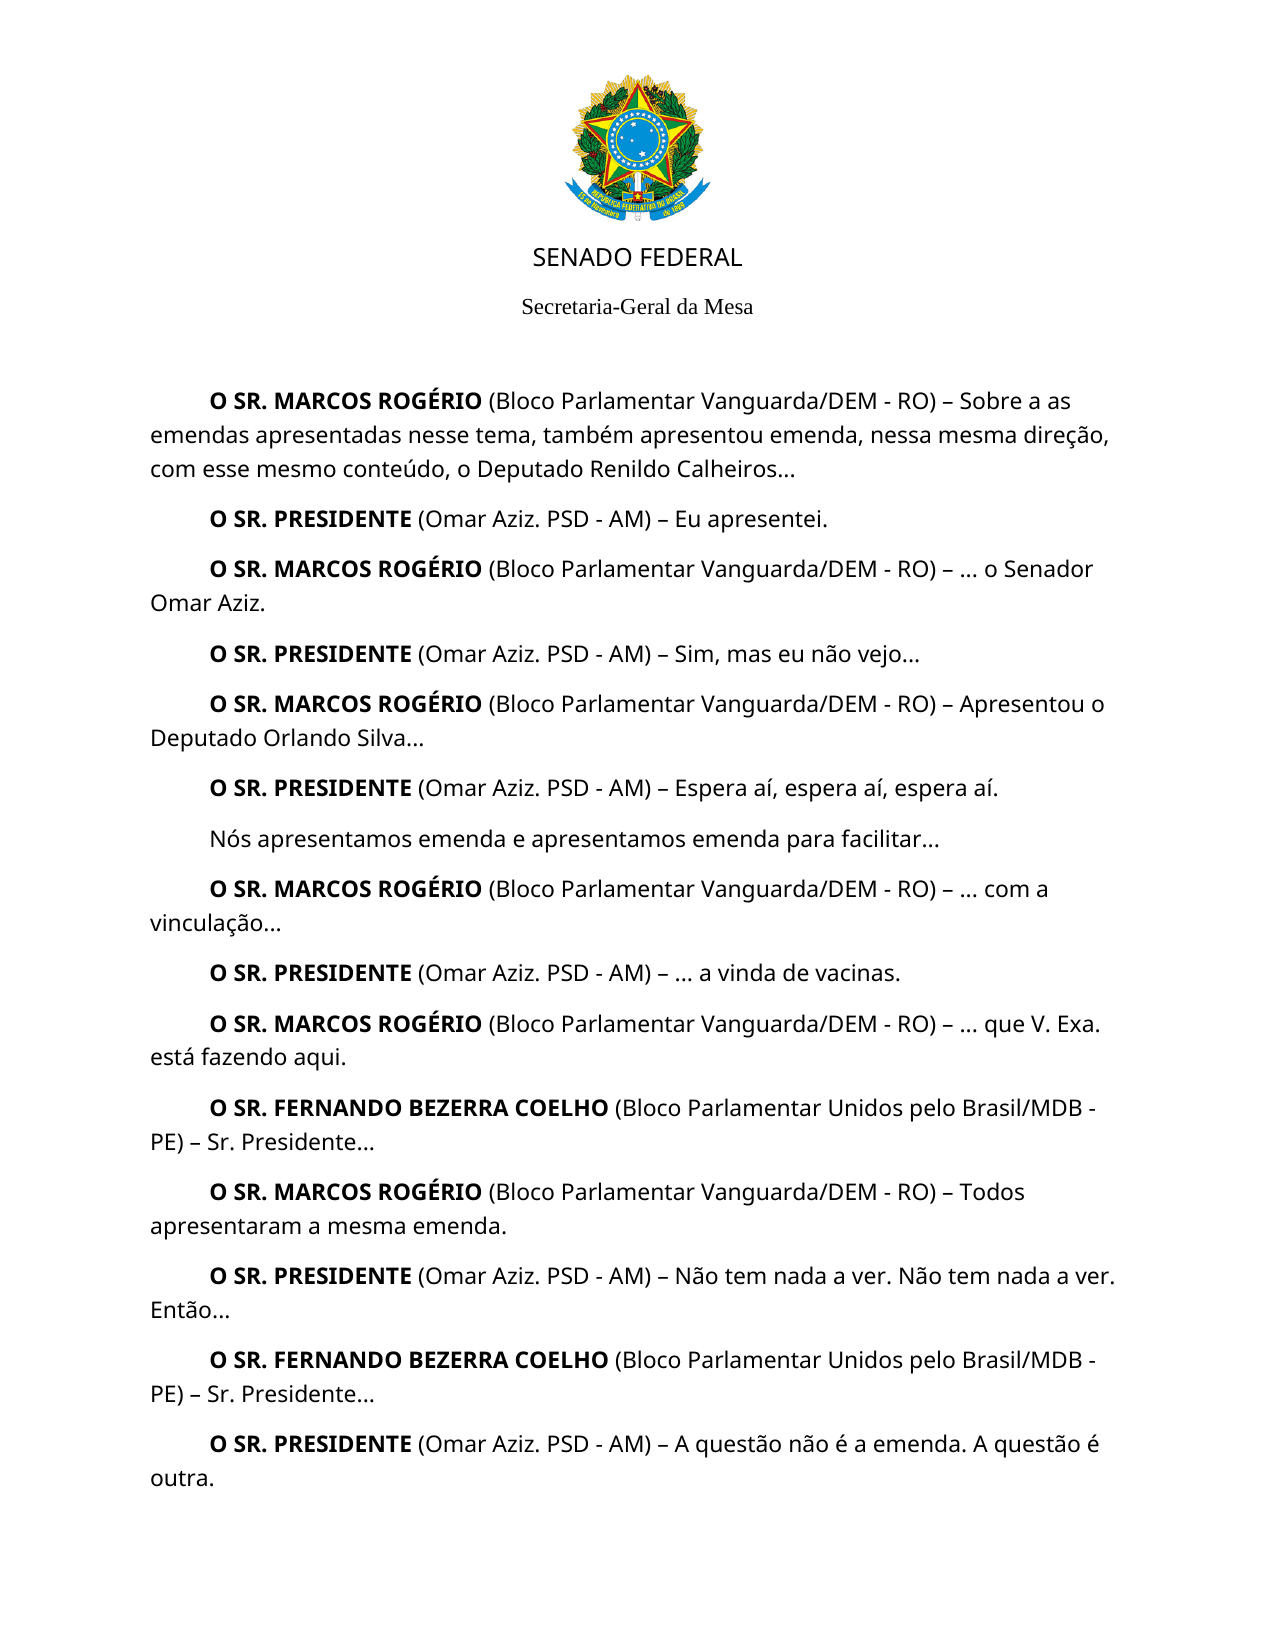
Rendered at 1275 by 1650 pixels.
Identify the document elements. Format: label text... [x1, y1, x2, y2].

text O SR. FERNANDO BEZERRA COELHO (Bloco Parlamentar Unidos pelo Brasil/MDB - PE) – Sr. Presidente... [150, 1092, 1125, 1157]
text O SR. PRESIDENTE (Omar Aziz. PSD - AM) – Não tem nada a ver. Não tem nada a ver. Então... [150, 1260, 1125, 1325]
text O SR. FERNANDO BEZERRA COELHO (Bloco Parlamentar Unidos pelo Brasil/MDB - PE) – Sr. Presidente... [150, 1344, 1125, 1409]
text O SR. MARCOS ROGÉRIO (Bloco Parlamentar Vanguarda/DEM - RO) – ... com a vinculação... [150, 873, 1125, 938]
text O SR. PRESIDENTE (Omar Aziz. PSD - AM) – ... a vinda de vacinas. [150, 957, 1125, 988]
text O SR. PRESIDENTE (Omar Aziz. PSD - AM) – Eu apresentei. [150, 503, 1125, 534]
text O SR. MARCOS ROGÉRIO (Bloco Parlamentar Vanguarda/DEM - RO) – Sobre a as emendas apresentadas nesse tema, também apresentou emenda, nessa mesma direção, com esse mesmo conteúdo, o Deputado Renildo Calheiros... [150, 385, 1125, 484]
text O SR. MARCOS ROGÉRIO (Bloco Parlamentar Vanguarda/DEM - RO) – Todos apresentaram a mesma emenda. [150, 1176, 1125, 1241]
text O SR. PRESIDENTE (Omar Aziz. PSD - AM) – A questão não é a emenda. A questão é outra. [150, 1428, 1125, 1493]
text O SR. MARCOS ROGÉRIO (Bloco Parlamentar Vanguarda/DEM - RO) – ... que V. Exa. está fazendo aqui. [150, 1007, 1125, 1072]
text O SR. PRESIDENTE (Omar Aziz. PSD - AM) – Espera aí, espera aí, espera aí. [150, 772, 1125, 803]
text O SR. MARCOS ROGÉRIO (Bloco Parlamentar Vanguarda/DEM - RO) – ... o Senador Omar Aziz. [150, 553, 1125, 618]
picture [564, 75, 711, 221]
text O SR. PRESIDENTE (Omar Aziz. PSD - AM) – Sim, mas eu não vejo... [150, 637, 1125, 669]
text O SR. MARCOS ROGÉRIO (Bloco Parlamentar Vanguarda/DEM - RO) – Apresentou o Deputado Orlando Silva... [150, 688, 1125, 753]
text Nós apresentamos emenda e apresentamos emenda para facilitar... [150, 822, 1125, 854]
